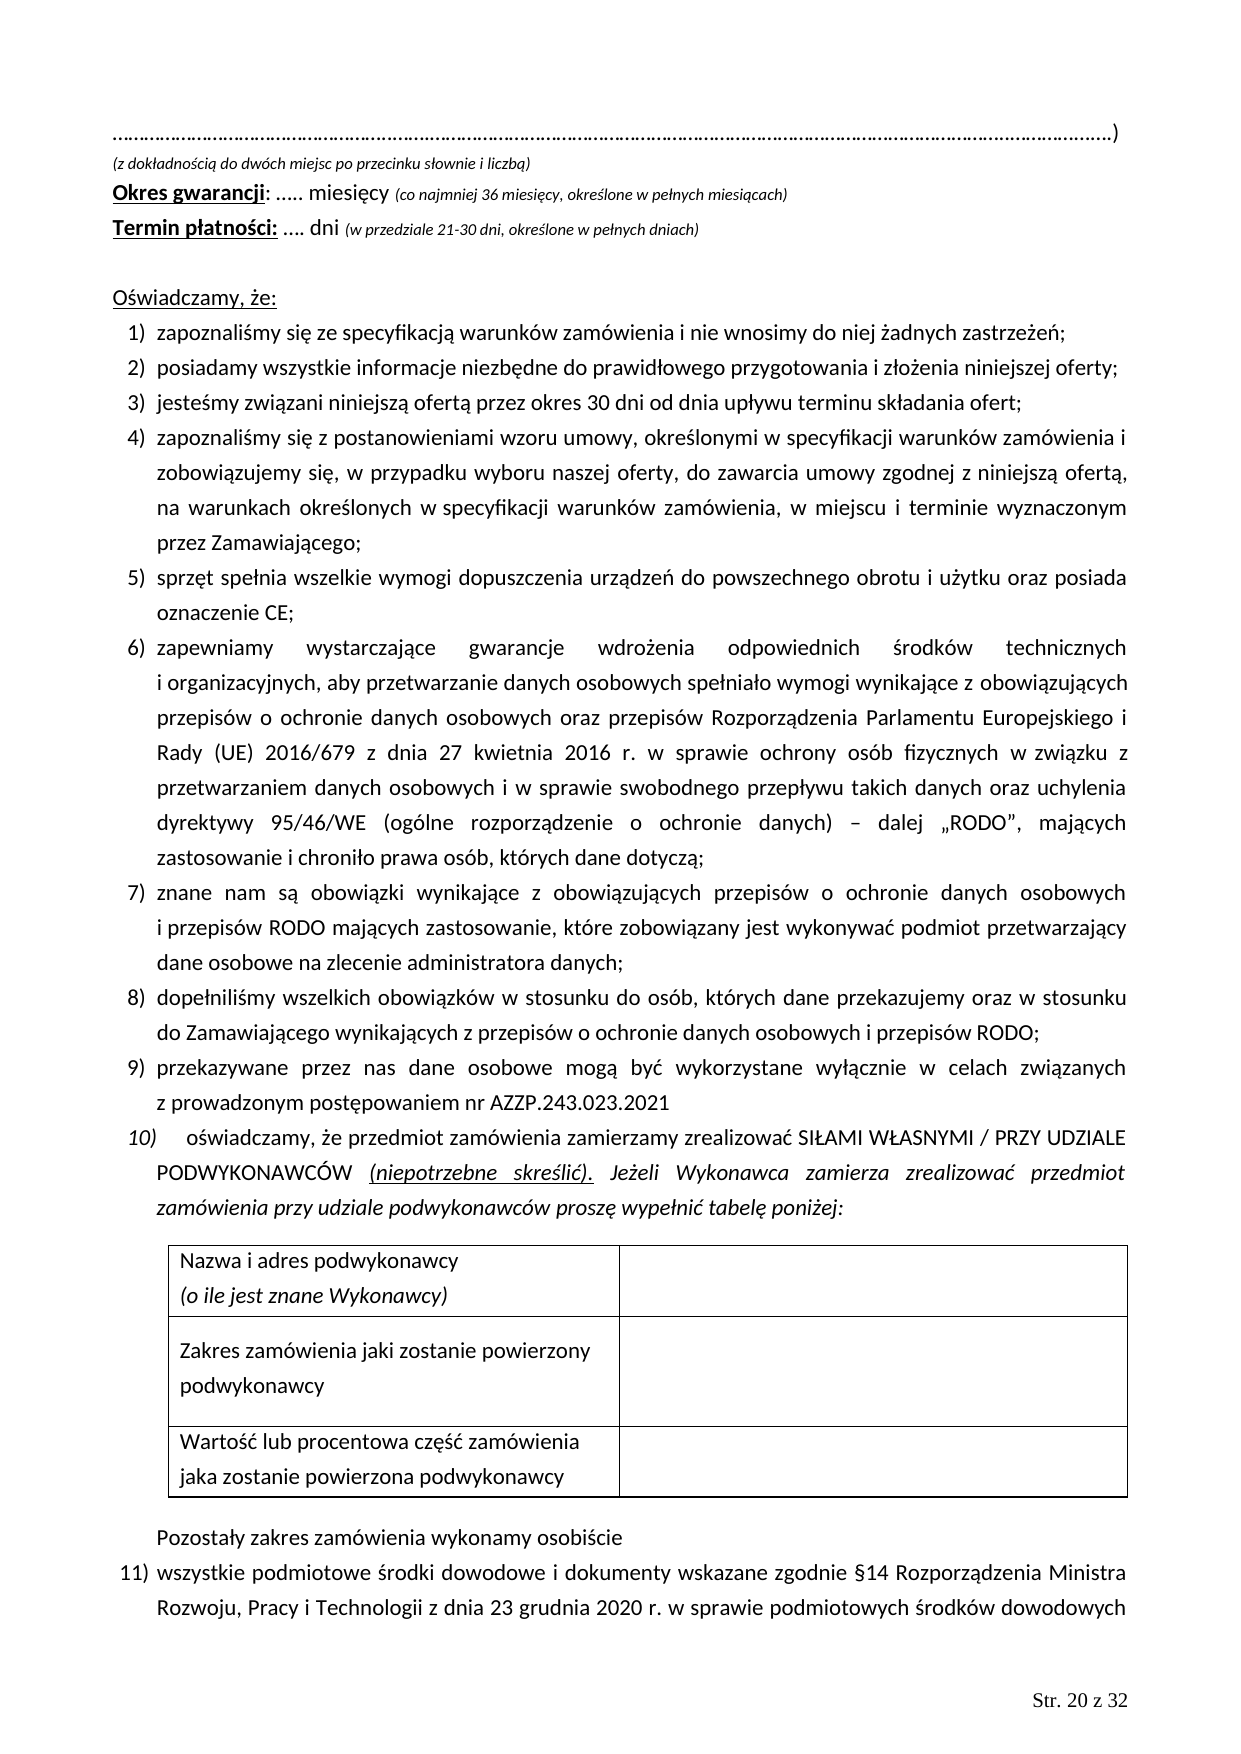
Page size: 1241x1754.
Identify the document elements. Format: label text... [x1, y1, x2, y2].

list zapoznaliśmy się z postanowieniami wzoru umowy, określonymi w specyfikacji warunków zamówienia i zobowiązujemy się, w przypadku wyboru naszej oferty, do zawarcia umowy zgodnej z niniejszą ofertą, na warunkach określonych w specyfikacji warunków zamówienia, w miejscu i terminie wyznaczonym przez Zamawiającego; [127, 423, 1128, 556]
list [119, 1558, 1128, 1621]
list jesteśmy związani niniejszą ofertą przez okres 30 dni od dnia upływu terminu składania ofert; [127, 388, 1128, 416]
table_cell [620, 1427, 1127, 1496]
table_cell Wartość lub procentowa część zamówienia jaka zostanie powierzona podwykonawcy [169, 1427, 619, 1496]
table_header [620, 1246, 1127, 1316]
list zapoznaliśmy się ze specyfikacją warunków zamówienia i nie wnosimy do niej żadnych zastrzeżeń; [127, 318, 1128, 346]
list dopełniliśmy wszelkich obowiązków w stosunku do osób, których dane przekazujemy oraz w stosunku do Zamawiającego wynikających z przepisów o ochronie danych osobowych i przepisów RODO; [127, 983, 1128, 1046]
list sprzęt spełnia wszelkie wymogi dopuszczenia urządzeń do powszechnego obrotu i użytku oraz posiada oznaczenie CE; [127, 563, 1128, 626]
list posiadamy wszystkie informacje niezbędne do prawidłowego przygotowania i złożenia niniejszej oferty; [127, 353, 1128, 381]
list przekazywane przez nas dane osobowe mogą być wykorzystane wyłącznie w celach związanych z prowadzonym postępowaniem nr AZZP.243.023.2021 [127, 1053, 1128, 1116]
text Termin płatności: …. dni (w przedziale 21-30 dni, określone w pełnych dniach) [112, 213, 1128, 241]
text Pozostały zakres zamówienia wykonamy osobiście [156, 1523, 1128, 1551]
list znane nam są obowiązki wynikające z obowiązujących przepisów o ochronie danych osobowych i przepisów RODO mających zastosowanie, które zobowiązany jest wykonywać podmiot przetwarzający dane osobowe na zlecenie administratora danych; [127, 878, 1128, 976]
list zapewniamy wystarczające gwarancje wdrożenia odpowiednich środków technicznych i organizacyjnych, aby przetwarzanie danych osobowych spełniało wymogi wynikające z obowiązujących przepisów o ochronie danych osobowych oraz przepisów Rozporządzenia Parlamentu Europejskiego i Rady (UE) 2016/679 z dnia 27 kwietnia 2016 r. w sprawie ochrony osób fizycznych w związku z przetwarzaniem danych osobowych i w sprawie swobodnego przepływu takich danych oraz uchylenia dyrektywy 95/46/WE (ogólne rozporządzenie o ochronie danych) – dalej „RODO”, mających zastosowanie i chroniło prawa osób, których dane dotyczą; [127, 633, 1128, 871]
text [112, 118, 1128, 146]
table_header Nazwa i adres podwykonawcy (o ile jest znane Wykonawcy) [169, 1246, 619, 1316]
text Okres gwarancji: ….. miesięcy (co najmniej 36 miesięcy, określone w pełnych miesiącach) [112, 178, 1128, 206]
text Oświadczamy, że: [112, 283, 1128, 311]
text (z dokładnością do dwóch miejsc po przecinku słownie i liczbą) [112, 153, 1128, 173]
table_cell Zakres zamówienia jaki zostanie powierzony podwykonawcy [169, 1317, 619, 1426]
list oświadczamy, że przedmiot zamówienia zamierzamy zrealizować SIŁAMI WŁASNYMI / PRZY UDZIALE PODWYKONAWCÓW (niepotrzebne skreślić). Jeżeli Wykonawca zamierza zrealizować przedmiot zamówienia przy udziale podwykonawców proszę wypełnić tabelę poniżej: [127, 1123, 1128, 1221]
table_cell [620, 1317, 1127, 1426]
